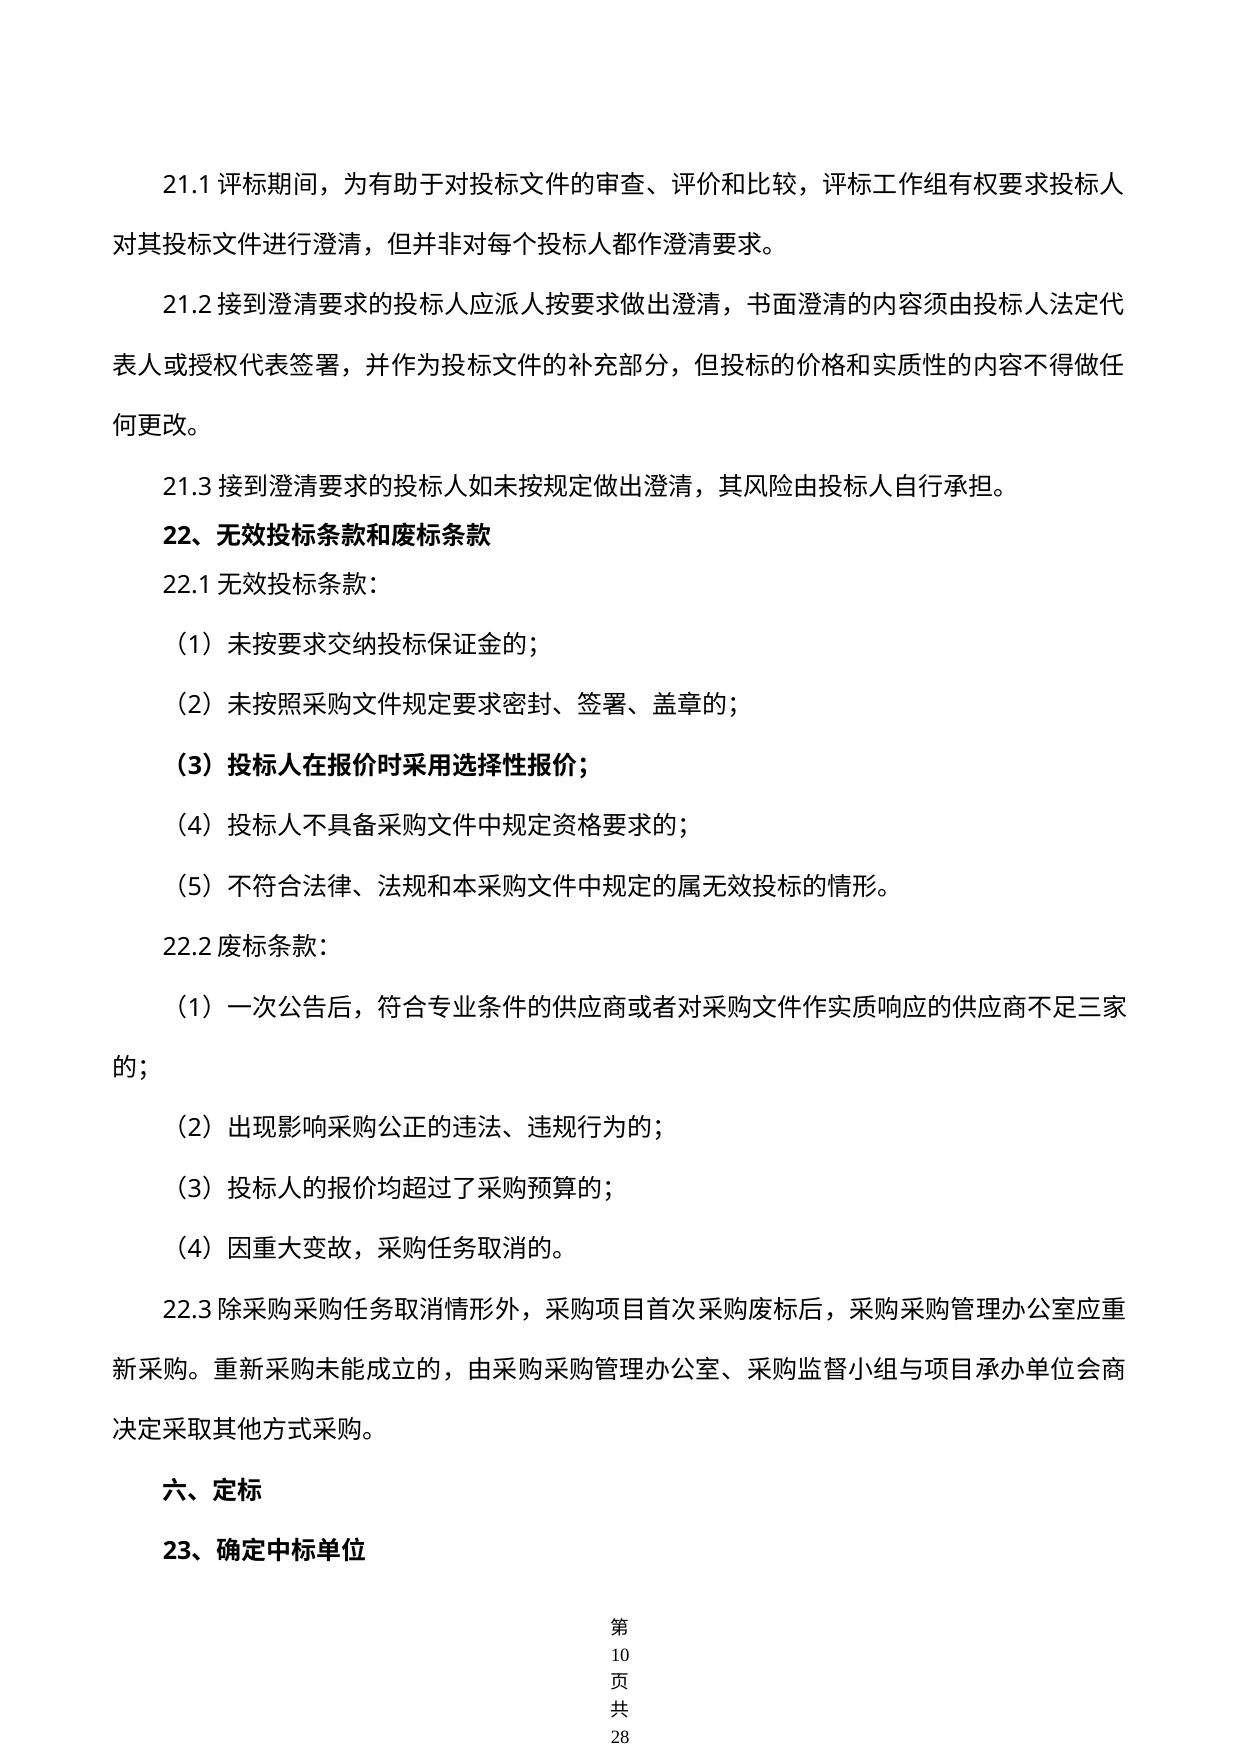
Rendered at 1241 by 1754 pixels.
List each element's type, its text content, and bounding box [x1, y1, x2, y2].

text 22、无效投标条款和废标条款 [112, 514, 1128, 552]
text 21.1评标期间，为有助于对投标文件的审查、评价和比较，评标工作组有权要求投标人对其投标文件进行澄清，但并非对每个投标人都作澄清要求。 [112, 152, 1128, 273]
text （1）一次公告后，符合专业条件的供应商或者对采购文件作实质响应的供应商不足三家的； [112, 975, 1128, 1096]
text 六、定标 [112, 1458, 1128, 1519]
text 22.3除采购采购任务取消情形外，采购项目首次采购废标后，采购采购管理办公室应重新采购。重新采购未能成立的，由采购采购管理办公室、采购监督小组与项目承办单位会商决定采取其他方式采购。 [112, 1277, 1128, 1458]
text （4）因重大变故，采购任务取消的。 [112, 1217, 1128, 1277]
text （5）不符合法律、法规和本采购文件中规定的属无效投标的情形。 [112, 854, 1128, 914]
text （2）出现影响采购公正的违法、违规行为的； [112, 1096, 1128, 1156]
text （3）投标人的报价均超过了采购预算的； [112, 1156, 1128, 1217]
text 21.3 接到澄清要求的投标人如未按规定做出澄清，其风险由投标人自行承担。 [112, 454, 1128, 514]
text 22.1无效投标条款： [112, 552, 1128, 612]
text 23、确定中标单位 [112, 1519, 1128, 1579]
text 22.2废标条款： [162, 914, 1128, 975]
text （1）未按要求交纳投标保证金的； [112, 612, 1128, 673]
text 21.2接到澄清要求的投标人应派人按要求做出澄清，书面澄清的内容须由投标人法定代表人或授权代表签署，并作为投标文件的补充部分，但投标的价格和实质性的内容不得做任何更改。 [112, 273, 1128, 454]
text （3）投标人在报价时采用选择性报价； [112, 733, 1128, 794]
text （4）投标人不具备采购文件中规定资格要求的； [112, 794, 1128, 854]
text （2）未按照采购文件规定要求密封、签署、盖章的； [112, 673, 1128, 733]
